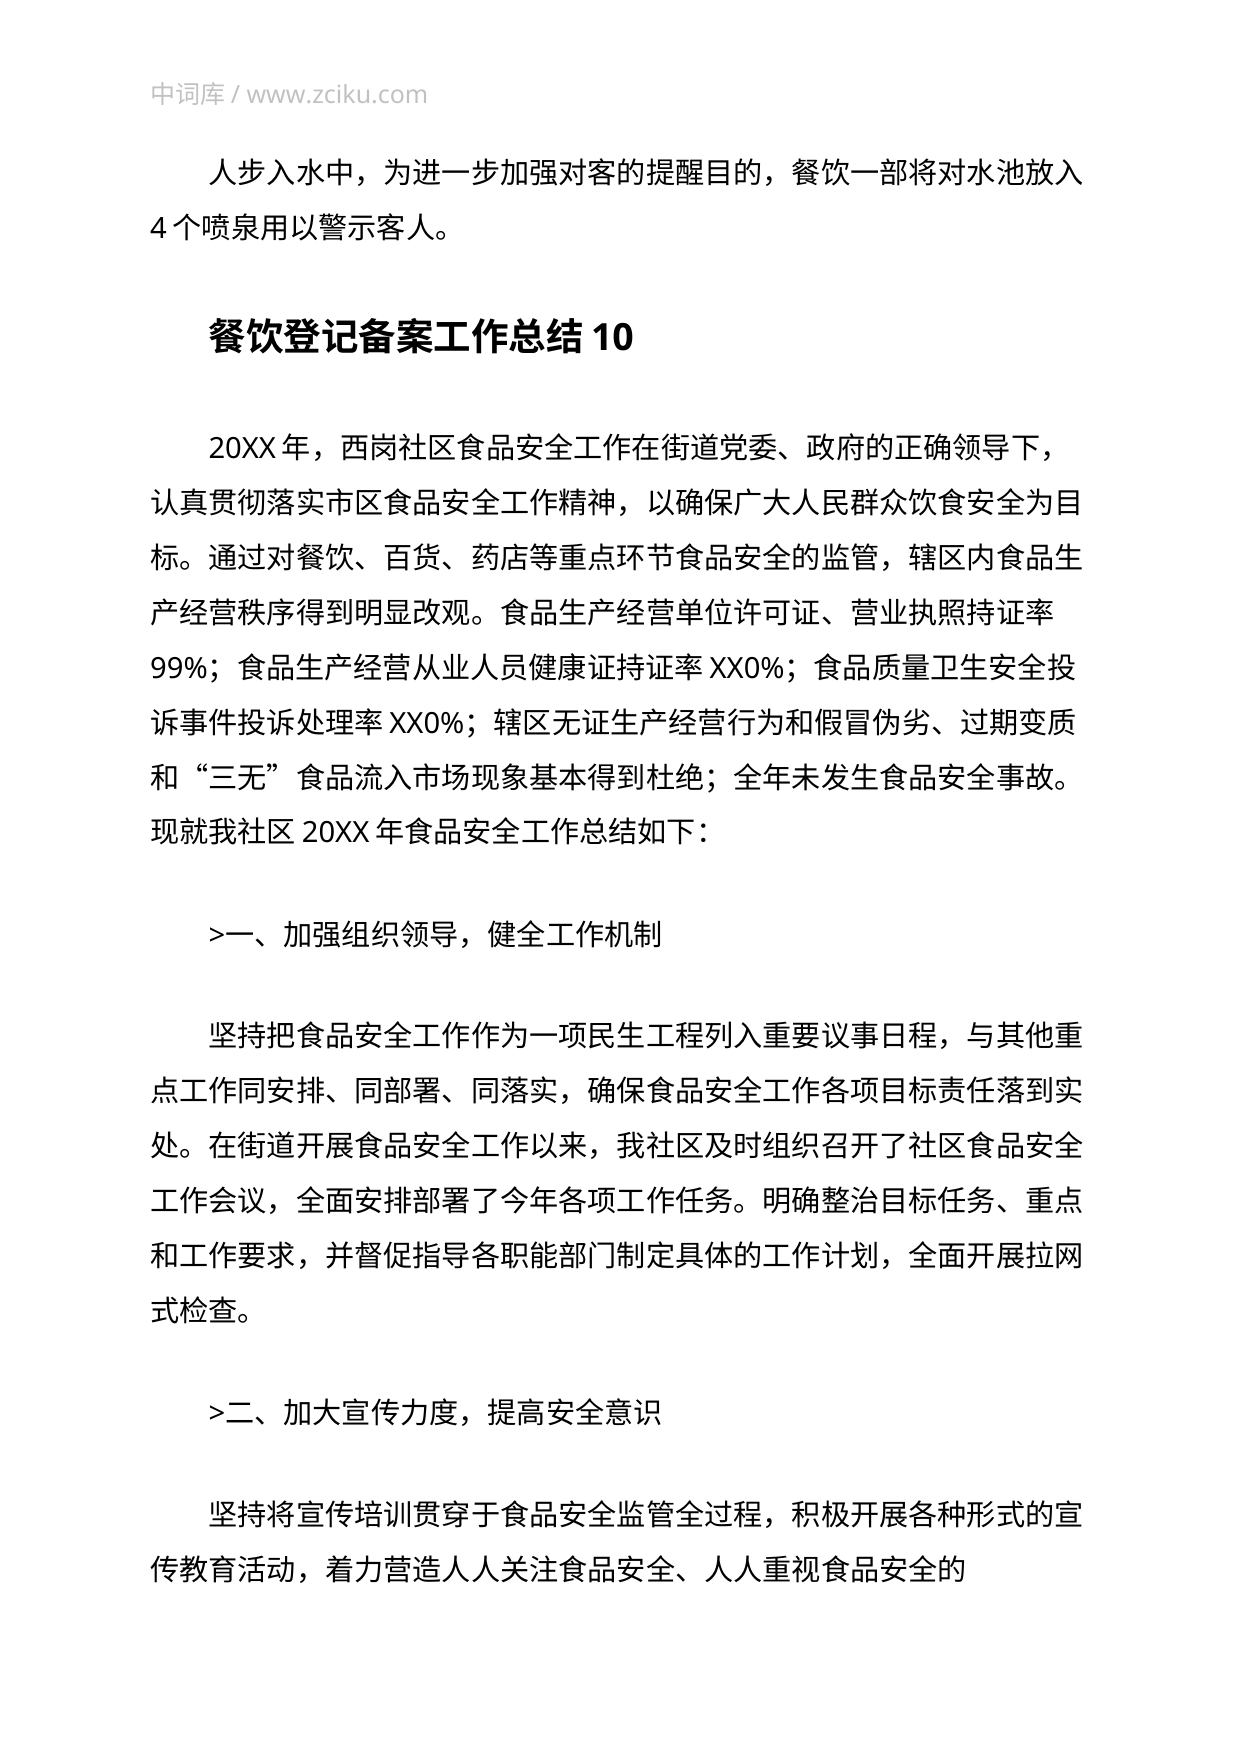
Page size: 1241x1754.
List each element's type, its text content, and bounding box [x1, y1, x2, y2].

text 坚持把食品安全工作作为一项民生工程列入重要议事日程，与其他重点工作同安排、同部署、同落实，确保食品安全工作各项目标责任落到实处。在街道开展食品安全工作以来，我社区及时组织召开了社区食品安全工作会议，全面安排部署了今年各项工作任务。明确整治目标任务、重点和工作要求，并督促指导各职能部门制定具体的工作计划，全面开展拉网式检查。 [150, 1013, 1090, 1330]
text >二、加大宣传力度，提高安全意识 [150, 1389, 1090, 1432]
text 坚持将宣传培训贯穿于食品安全监管全过程，积极开展各种形式的宣传教育活动，着力营造人人关注食品安全、人人重视食品安全的 [150, 1491, 1090, 1588]
text >一、加强组织领导，健全工作机制 [150, 911, 1090, 953]
text 20XX年，西岗社区食品安全工作在街道党委、政府的正确领导下，认真贯彻落实市区食品安全工作精神，以确保广大人民群众饮食安全为目标。通过对餐饮、百货、药店等重点环节食品安全的监管，辖区内食品生产经营秩序得到明显改观。食品生产经营单位许可证、营业执照持证率99%；食品生产经营从业人员健康证持证率XX0%；食品质量卫生安全投诉事件投诉处理率XX0%；辖区无证生产经营行为和假冒伪劣、过期变质和“三无”食品流入市场现象基本得到杜绝；全年未发生食品安全事故。现就我社区20XX年食品安全工作总结如下： [150, 424, 1090, 851]
text 人步入水中，为进一步加强对客的提醒目的，餐饮一部将对水池放入4个喷泉用以警示客人。 [150, 150, 1090, 247]
text 餐饮登记备案工作总结10 [150, 307, 1090, 361]
